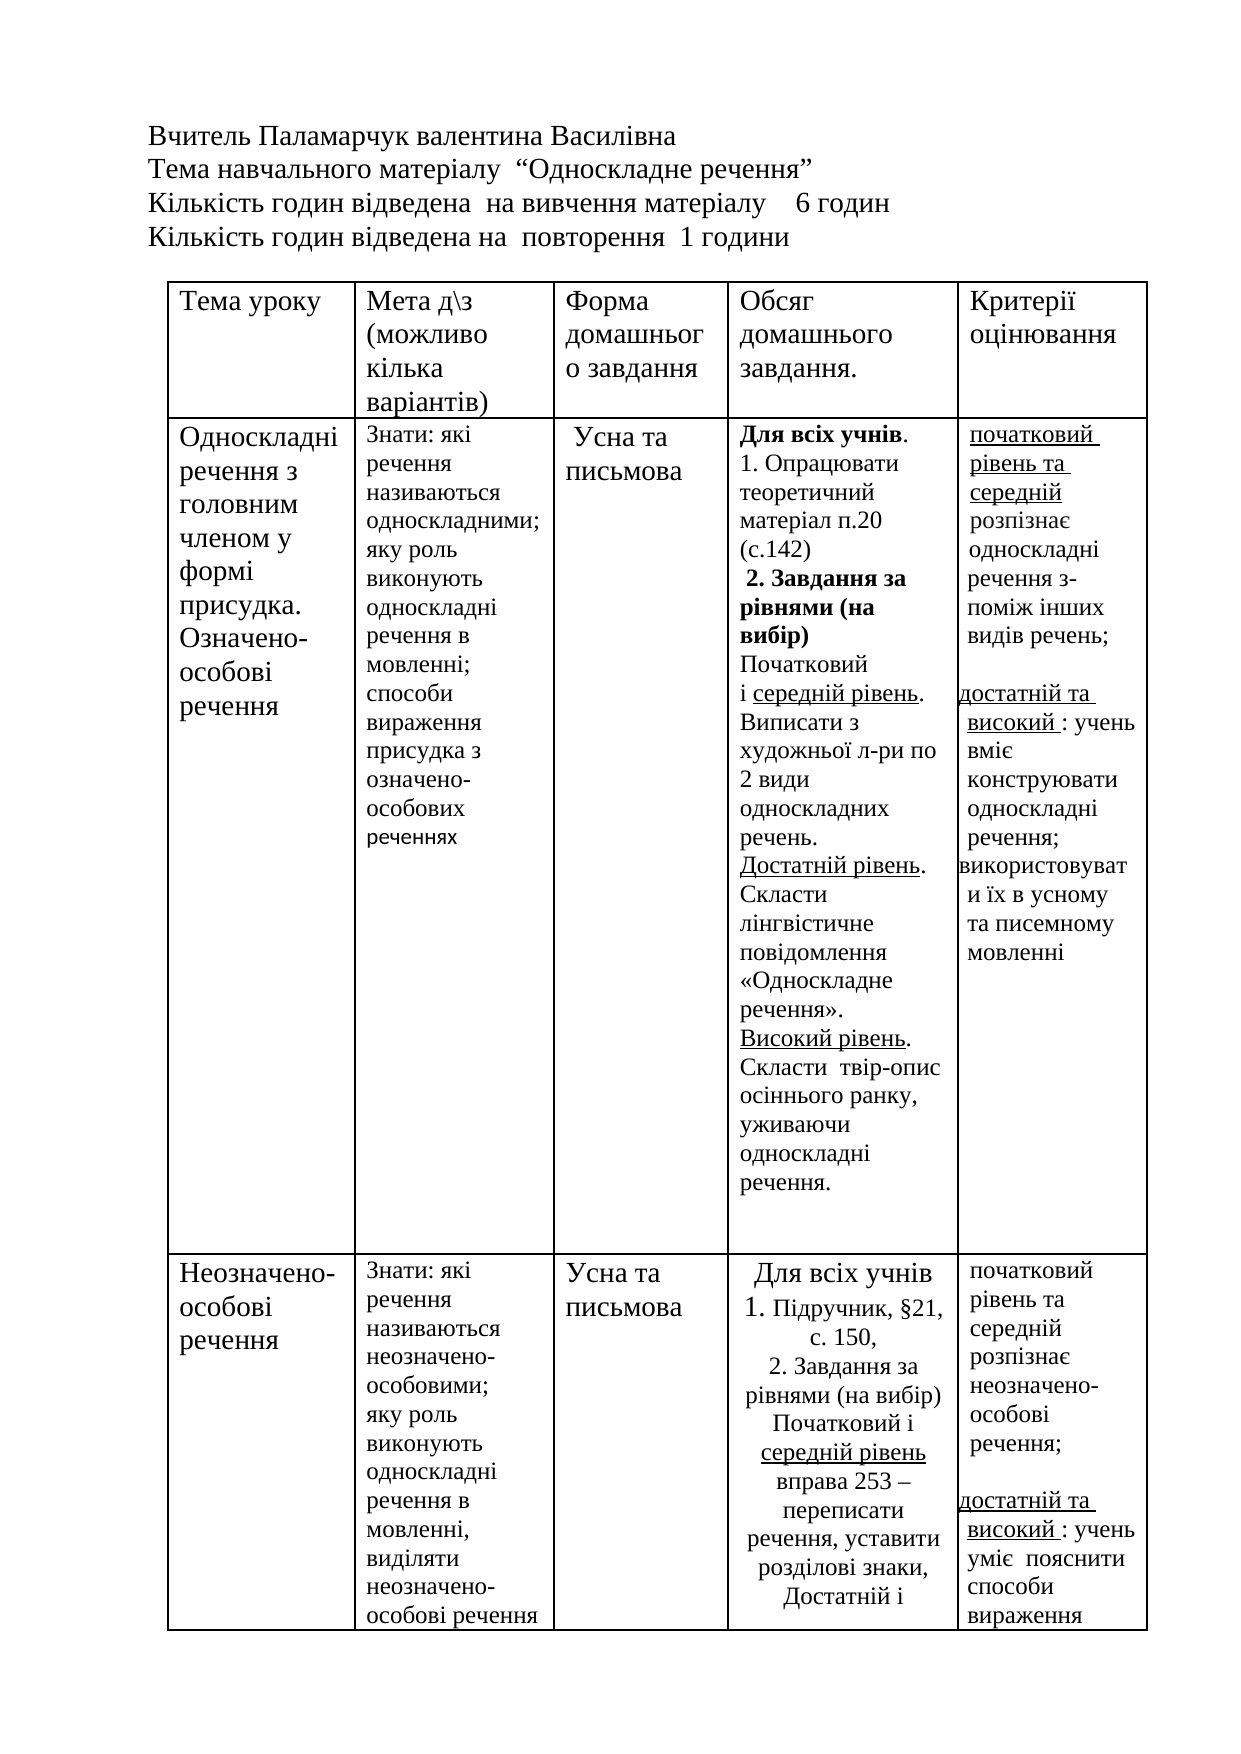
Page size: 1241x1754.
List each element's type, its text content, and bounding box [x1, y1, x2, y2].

table_header Тема уроку [169, 283, 354, 417]
text Кількість годин відведена на вивчення матеріалу 6 годин [118, 185, 1152, 219]
table_header Форма домашнього завдання [555, 283, 727, 417]
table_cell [729, 1255, 957, 1629]
table_cell Усна та письмова [555, 1255, 727, 1629]
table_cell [959, 1255, 1146, 1629]
table_header Мета д\з (можливо кілька варіантів) [356, 283, 553, 417]
text Тема навчального матеріалу “Односкладне речення” [118, 152, 1152, 185]
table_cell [169, 1255, 354, 1629]
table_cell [356, 1255, 553, 1629]
table_cell Знати: які речення називаються односкладними; яку роль виконують односкладні речення в мовленні; способи вираження присудка з означено-особових реченнях [356, 419, 553, 1253]
table_cell Односкладні речення з головним членом у формі присудка. Означено-особові речення [169, 419, 354, 1253]
table_header Обсяг домашнього завдання. [729, 283, 957, 417]
table_cell Усна та письмова [555, 419, 727, 1253]
text Вчитель Паламарчук валентина Василівна [118, 118, 1152, 152]
table_cell Для всіх учнів. 1. Опрацювати теоретичний матеріал п.20 (с.142) 2. Завдання за рівнями (на вибір) Початковий і середній рівень. Виписати з художньої л-ри по 2 види односкладних речень. Достатній рівень. Скласти лінгвістичне повідомлення «Односкладне речення». Високий рівень. Скласти твір-опис осіннього ранку, уживаючи односкладні речення. [729, 419, 957, 1253]
text Кількість годин відведена на повторення 1 години [118, 219, 1152, 252]
table_header Критерії оцінювання [959, 283, 1146, 417]
table_cell початковий рівень та середній розпізнає односкладні речення з- поміж інших видів речень; достатній та високий : учень вміє конструювати односкладні речення; використовувати їх в усному та писемному мовленні [959, 419, 1146, 1253]
